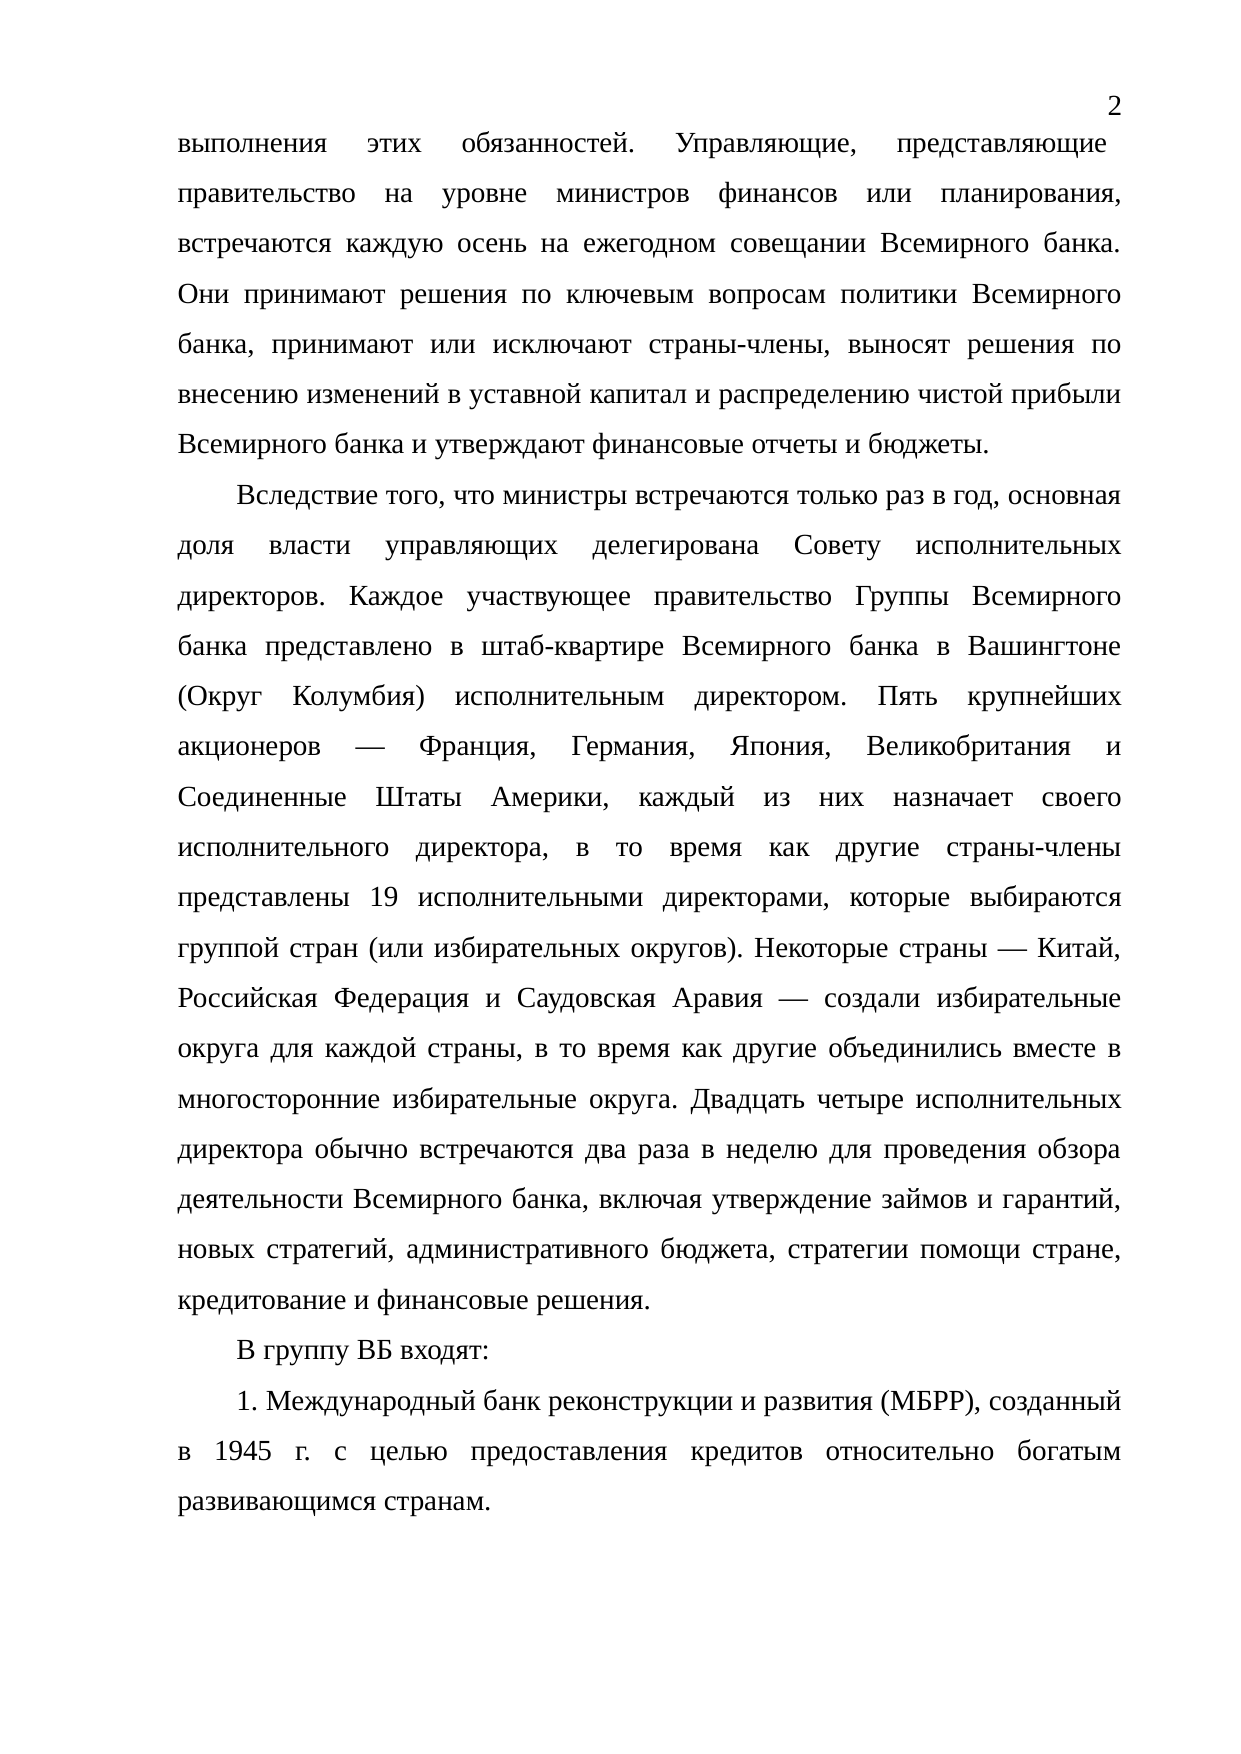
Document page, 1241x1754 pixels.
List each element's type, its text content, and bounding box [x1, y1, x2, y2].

text 1. Международный банк реконструкции и развития (МБРР), созданный в 1945 г. с целью предоставления кредитов относительно богатым развивающимся странам. [177, 1383, 1122, 1517]
text В группу ВБ входят: [177, 1332, 1122, 1366]
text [177, 125, 1122, 460]
text Вследствие того, что министры встречаются только раз в год, основная доля власти управляющих делегирована Совету исполнительных директоров. Каждое участвующее правительство Группы Всемирного банка представлено в штаб-квартире Всемирного банка в Вашингтоне (Округ Колумбия) исполнительным директором. Пять крупнейших акционеров — Франция, Германия, Япония, Великобритания и Соединенные Штаты Америки, каждый из них назначает своего исполнительного директора, в то время как другие страны-члены представлены 19 исполнительными директорами, которые выбираются группой стран (или избирательных округов). Некоторые страны — Китай, Российская Федерация и Саудовская Аравия — создали избирательные округа для каждой страны, в то время как другие объединились вместе в многосторонние избирательные округа. Двадцать четыре исполнительных директора обычно встречаются два раза в неделю для проведения обзора деятельности Всемирного банка, включая утверждение займов и гарантий, новых стратегий, административного бюджета, стратегии помощи стране, кредитование и финансовые решения. [177, 477, 1122, 1316]
